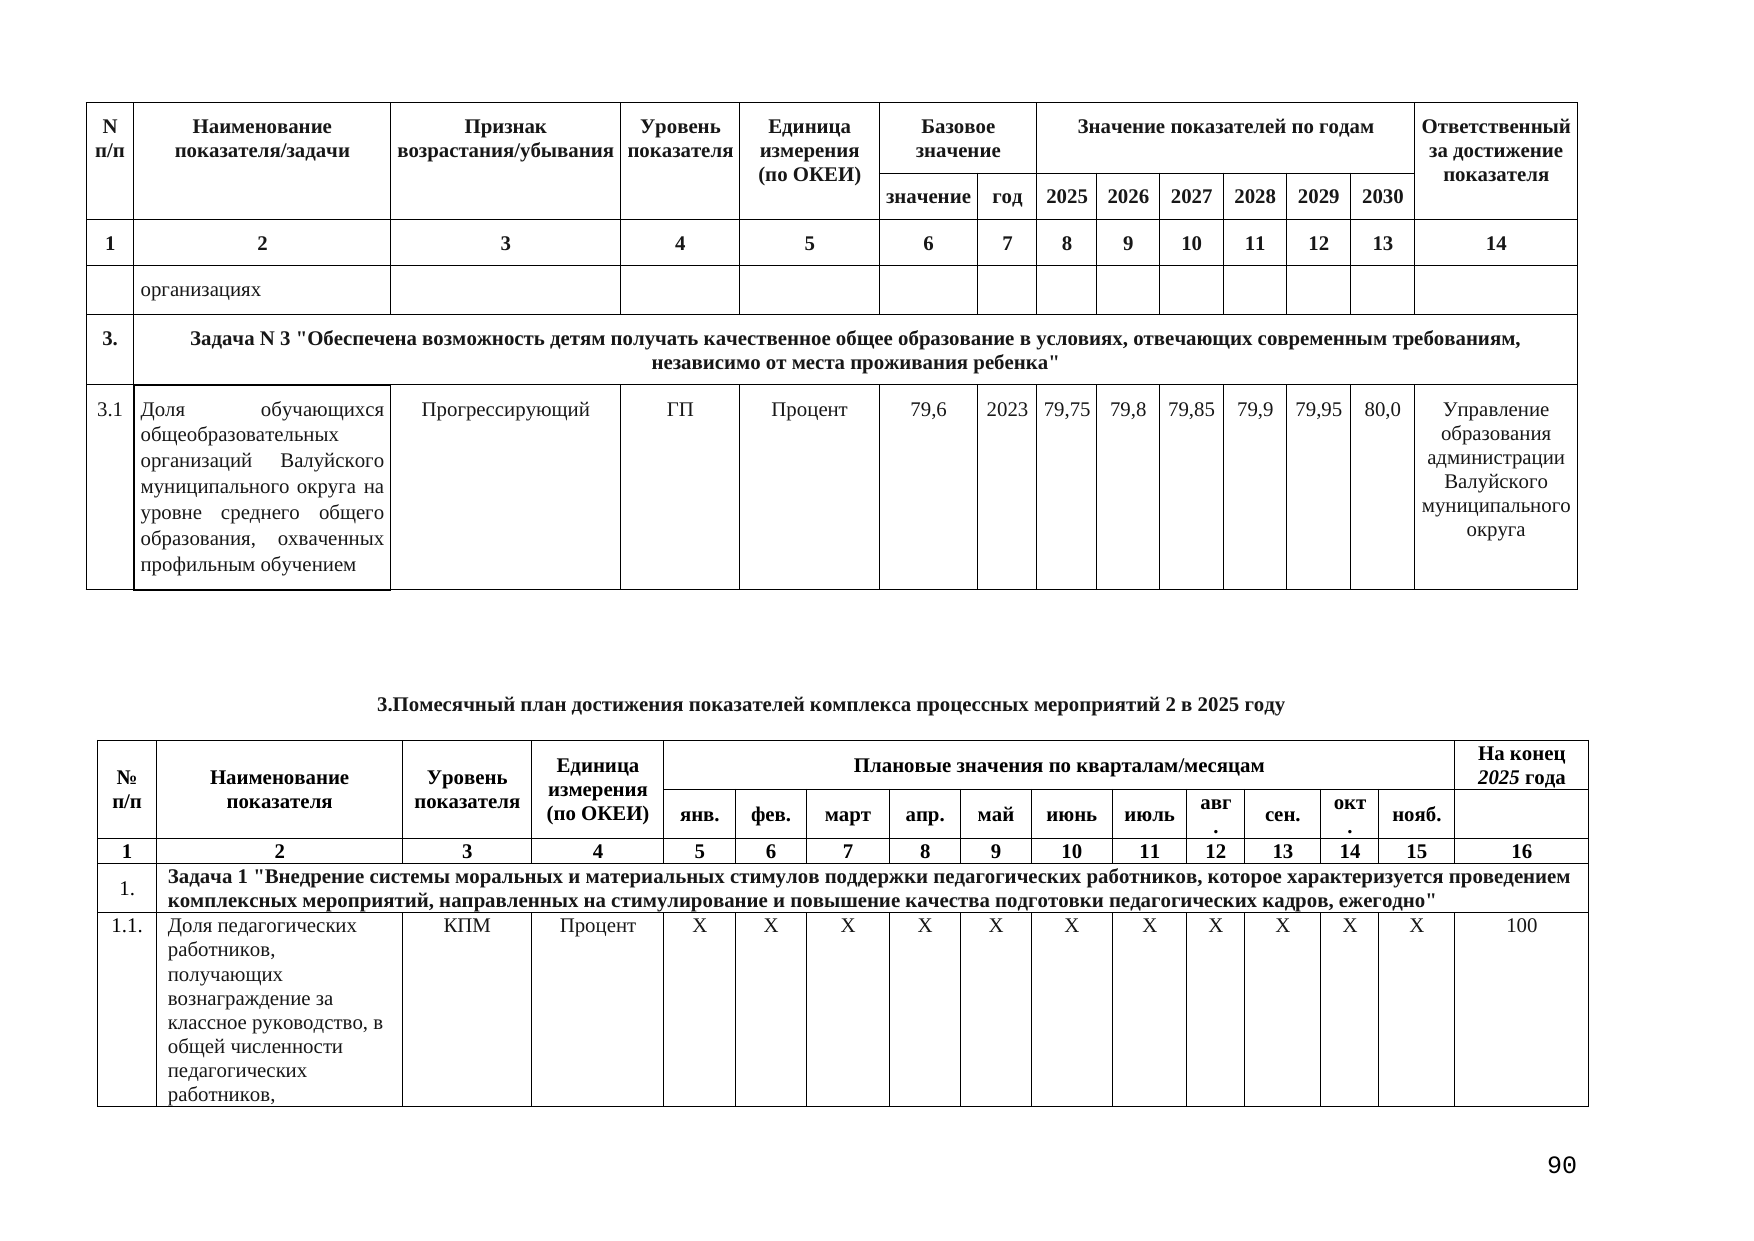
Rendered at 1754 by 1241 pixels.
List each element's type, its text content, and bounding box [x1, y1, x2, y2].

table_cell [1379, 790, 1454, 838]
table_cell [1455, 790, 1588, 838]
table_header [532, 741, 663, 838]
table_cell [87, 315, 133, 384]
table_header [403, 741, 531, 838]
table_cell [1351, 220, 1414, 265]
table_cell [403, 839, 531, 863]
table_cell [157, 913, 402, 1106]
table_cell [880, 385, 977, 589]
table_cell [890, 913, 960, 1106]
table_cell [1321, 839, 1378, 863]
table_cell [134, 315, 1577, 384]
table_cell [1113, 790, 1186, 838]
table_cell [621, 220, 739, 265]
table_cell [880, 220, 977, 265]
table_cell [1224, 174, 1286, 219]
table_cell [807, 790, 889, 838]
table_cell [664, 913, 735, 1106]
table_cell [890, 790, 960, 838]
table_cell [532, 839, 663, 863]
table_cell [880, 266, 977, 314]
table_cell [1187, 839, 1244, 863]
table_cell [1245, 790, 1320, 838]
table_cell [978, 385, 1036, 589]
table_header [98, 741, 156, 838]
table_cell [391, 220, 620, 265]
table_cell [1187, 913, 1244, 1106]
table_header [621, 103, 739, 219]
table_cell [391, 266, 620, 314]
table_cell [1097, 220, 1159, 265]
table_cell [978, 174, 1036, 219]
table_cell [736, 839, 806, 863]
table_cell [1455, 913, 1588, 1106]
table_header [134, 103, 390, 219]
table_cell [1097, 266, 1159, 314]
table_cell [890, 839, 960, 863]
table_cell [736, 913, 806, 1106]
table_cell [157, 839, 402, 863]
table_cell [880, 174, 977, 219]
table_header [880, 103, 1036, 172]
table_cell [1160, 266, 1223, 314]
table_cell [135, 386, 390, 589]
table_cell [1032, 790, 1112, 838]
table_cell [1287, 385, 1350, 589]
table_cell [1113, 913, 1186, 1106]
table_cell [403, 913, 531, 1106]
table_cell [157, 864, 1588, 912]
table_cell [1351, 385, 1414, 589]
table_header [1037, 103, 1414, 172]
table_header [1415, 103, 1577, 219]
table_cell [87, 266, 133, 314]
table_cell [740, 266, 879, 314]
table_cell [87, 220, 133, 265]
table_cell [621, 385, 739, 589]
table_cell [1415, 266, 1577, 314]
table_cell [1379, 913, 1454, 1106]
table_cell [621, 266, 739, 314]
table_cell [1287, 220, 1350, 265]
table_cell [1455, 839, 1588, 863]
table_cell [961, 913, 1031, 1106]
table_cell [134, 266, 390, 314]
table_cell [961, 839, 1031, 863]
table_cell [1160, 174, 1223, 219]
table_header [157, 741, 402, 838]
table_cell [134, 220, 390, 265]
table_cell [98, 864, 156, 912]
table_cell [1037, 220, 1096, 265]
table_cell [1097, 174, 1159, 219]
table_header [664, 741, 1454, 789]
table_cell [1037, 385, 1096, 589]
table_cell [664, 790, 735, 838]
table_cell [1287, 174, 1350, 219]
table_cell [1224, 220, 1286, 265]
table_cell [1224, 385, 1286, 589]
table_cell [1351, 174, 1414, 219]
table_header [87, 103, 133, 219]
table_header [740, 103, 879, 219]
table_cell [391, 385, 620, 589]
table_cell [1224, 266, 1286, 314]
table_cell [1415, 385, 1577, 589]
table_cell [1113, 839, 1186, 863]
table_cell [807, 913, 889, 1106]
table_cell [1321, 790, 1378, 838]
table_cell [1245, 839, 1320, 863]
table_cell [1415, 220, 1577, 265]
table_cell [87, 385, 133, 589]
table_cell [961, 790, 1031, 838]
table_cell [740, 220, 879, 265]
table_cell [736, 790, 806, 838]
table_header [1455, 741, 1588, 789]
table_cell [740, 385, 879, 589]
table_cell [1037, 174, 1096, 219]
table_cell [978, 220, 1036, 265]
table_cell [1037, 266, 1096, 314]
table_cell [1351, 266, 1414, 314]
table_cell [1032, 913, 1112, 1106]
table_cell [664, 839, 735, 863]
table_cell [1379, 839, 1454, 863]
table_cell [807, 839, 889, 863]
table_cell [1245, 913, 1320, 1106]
title 3.Помесячный план достижения показателей комплекса процессных мероприятий 2 в 2025 году [85, 692, 1577, 716]
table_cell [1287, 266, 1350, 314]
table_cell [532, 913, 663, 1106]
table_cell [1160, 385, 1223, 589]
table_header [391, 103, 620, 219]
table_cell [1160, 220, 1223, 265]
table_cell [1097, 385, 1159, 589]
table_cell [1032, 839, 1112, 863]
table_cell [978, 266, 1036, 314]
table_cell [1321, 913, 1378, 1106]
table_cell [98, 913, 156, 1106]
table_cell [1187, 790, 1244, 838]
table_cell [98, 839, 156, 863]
